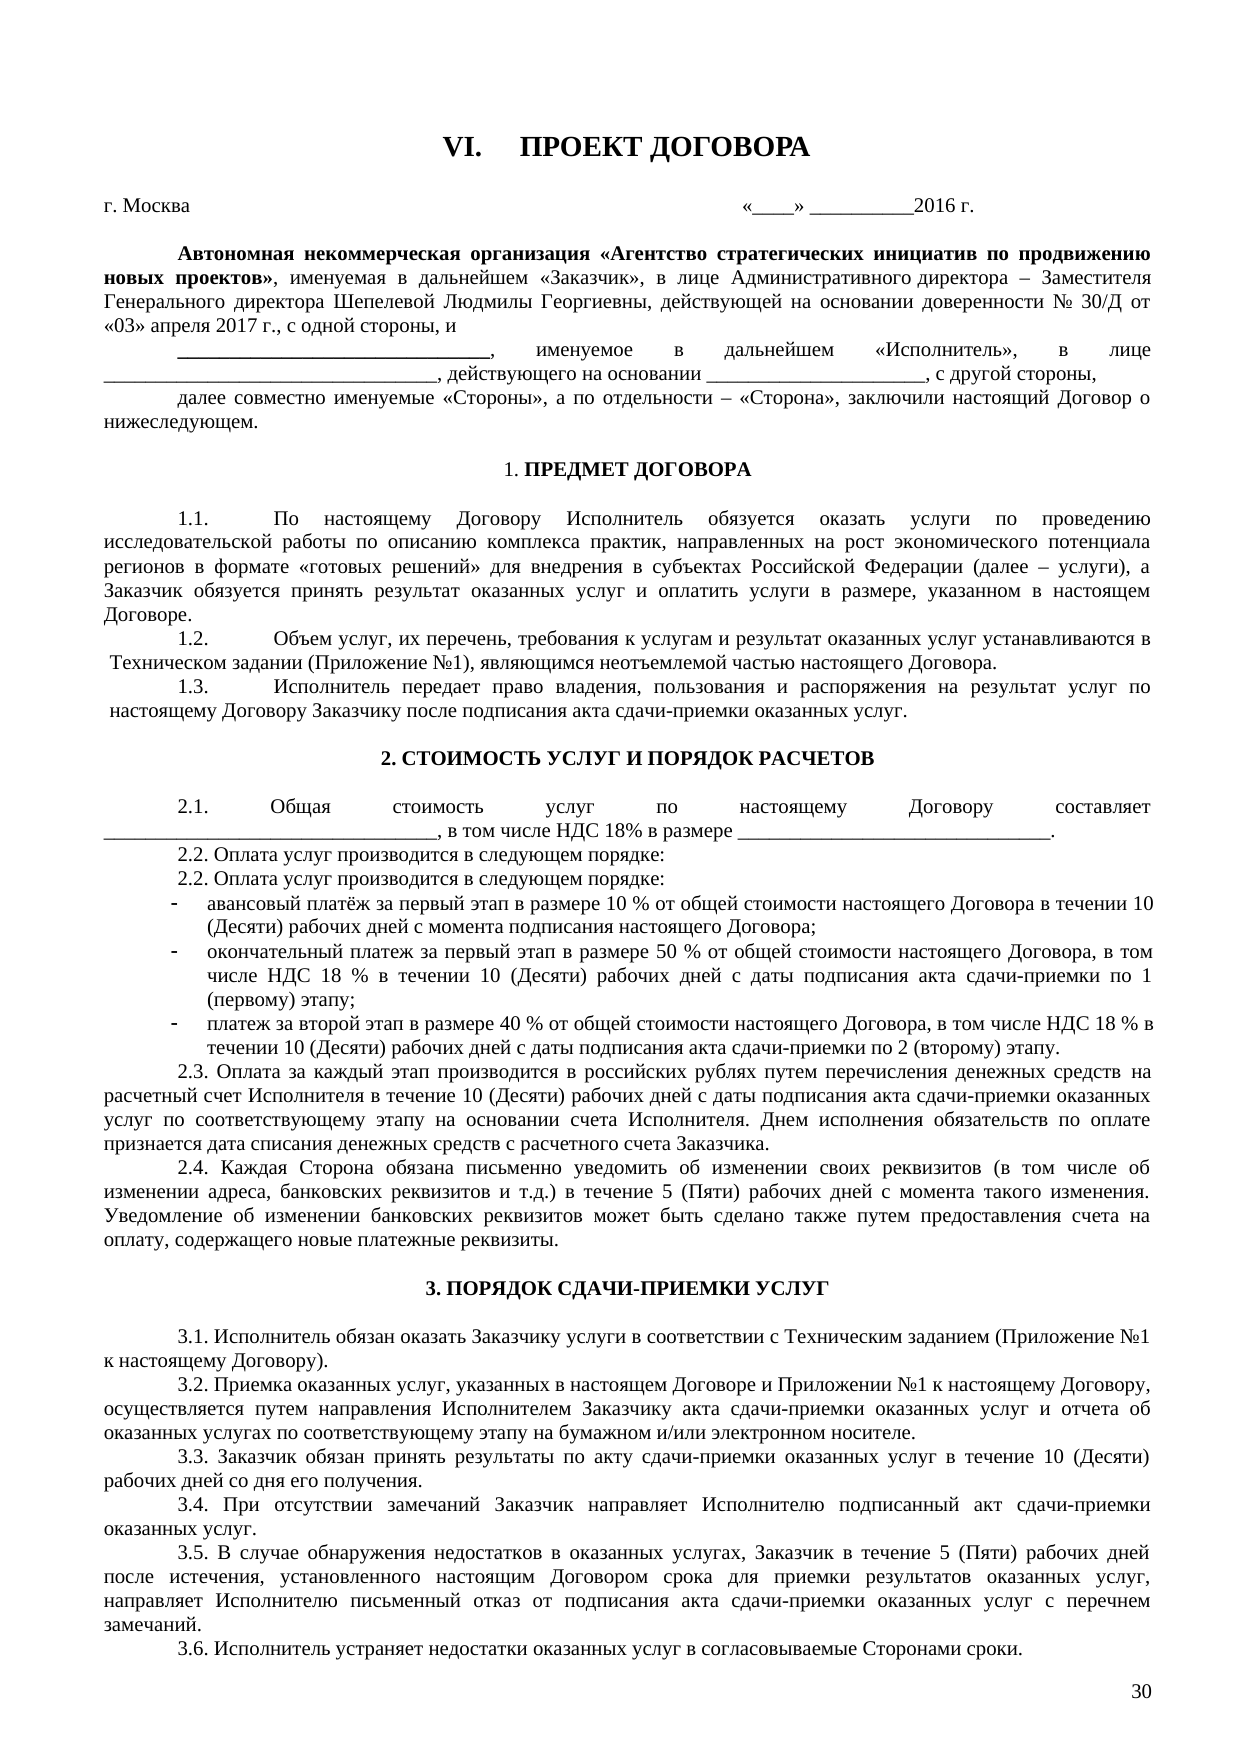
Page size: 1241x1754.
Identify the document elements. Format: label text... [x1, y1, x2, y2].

list 2.2. Оплата услуг производится в следующем порядке: [103, 842, 1152, 866]
list авансовый платёж за первый этап в размере 10 % от общей стоимости настоящего Договора в течении 10 (Десяти) рабочих дней с момента подписания настоящего Договора; [171, 890, 1154, 938]
text ______________________________, именуемое в дальнейшем «Исполнитель», в лице ________________________________, действующего на основании _____________________, с другой стороны, [103, 337, 1152, 385]
text далее совместно именуемые «Стороны», а по отдельности – «Сторона», заключили настоящий Договор о нижеследующем. [103, 385, 1152, 433]
text 1. ПРЕДМЕТ ДОГОВОРА [103, 457, 1152, 481]
list Исполнитель передает право владения, пользования и распоряжения на результат услуг по настоящему Договору Заказчику после подписания акта сдачи-приемки оказанных услуг. [109, 674, 1152, 722]
text 3. ПОРЯДОК СДАЧИ-ПРИЕМКИ УСЛУГ [103, 1275, 1152, 1299]
text Автономная некоммерческая организация «Агентство стратегических инициатив по продвижению новых проектов», именуемая в дальнейшем «Заказчик», в лице Административного директора – Заместителя Генерального директора Шепелевой Людмилы Георгиевны, действующей на основании доверенности № 30/Д от «03» апреля 2017 г., с одной стороны, и [103, 241, 1152, 337]
text 3.4. При отсутствии замечаний Заказчик направляет Исполнителю подписанный акт сдачи-приемки оказанных услуг. [103, 1492, 1152, 1540]
text 2.3. Оплата за каждый этап производится в российских рублях путем перечисления денежных средств на расчетный счет Исполнителя в течение 10 (Десяти) рабочих дней с даты подписания акта сдачи-приемки оказанных услуг по соответствующему этапу на основании счета Исполнителя. Днем исполнения обязательств по оплате признается дата списания денежных средств с расчетного счета Заказчика. [103, 1059, 1152, 1155]
text 3.5. В случае обнаружения недостатков в оказанных услугах, Заказчик в течение 5 (Пяти) рабочих дней после истечения, установленного настоящим Договором срока для приемки результатов оказанных услуг, направляет Исполнителю письменный отказ от подписания акта сдачи-приемки оказанных услуг с перечнем замечаний. [103, 1540, 1152, 1636]
text 2.1. Общая стоимость услуг по настоящему Договору составляет ________________________________, в том числе НДС 18% в размере ______________________________. [103, 794, 1152, 842]
text 3.1. Исполнитель обязан оказать Заказчику услуги в соответствии с Техническим заданием (Приложение №1 к настоящему Договору). [103, 1323, 1152, 1372]
text 2.2. Оплата услуг производится в следующем порядке: [103, 866, 1154, 890]
text 3.3. Заказчик обязан принять результаты по акту сдачи-приемки оказанных услуг в течение 10 (Десяти) рабочих дней со дня его получения. [103, 1444, 1152, 1492]
text 2. СТОИМОСТЬ УСЛУГ И ПОРЯДОК РАСЧЕТОВ [103, 746, 1152, 770]
list платеж за второй этап в размере 40 % от общей стоимости настоящего Договора, в том числе НДС 18 % в течении 10 (Десяти) рабочих дней с даты подписания акта сдачи-приемки по 2 (второму) этапу. [171, 1011, 1154, 1059]
text 2.4. Каждая Сторона обязана письменно уведомить об изменении своих реквизитов (в том числе об изменении адреса, банковских реквизитов и т.д.) в течение 5 (Пяти) рабочих дней с момента такого изменения. Уведомление об изменении банковских реквизитов может быть сделано также путем предоставления счета на оплату, содержащего новые платежные реквизиты. [103, 1155, 1152, 1251]
list По настоящему Договору Исполнитель обязуется оказать услуги по проведению исследовательской работы по описанию комплекса практик, направленных на рост экономического потенциала регионов в формате «готовых решений» для внедрения в субъектах Российской Федерации (далее – услуги), а Заказчик обязуется принять результат оказанных услуг и оплатить услуги в размере, указанном в настоящем Договоре. [103, 505, 1152, 626]
text 3.2. Приемка оказанных услуг, указанных в настоящем Договоре и Приложении №1 к настоящему Договору, осуществляется путем направления Исполнителем Заказчику акта сдачи-приемки оказанных услуг и отчета об оказанных услугах по соответствующему этапу на бумажном и/или электронном носителе. [103, 1372, 1152, 1444]
subtitle ПРОЕКТ ДОГОВОРА [141, 129, 1152, 162]
text 3.6. Исполнитель устраняет недостатки оказанных услуг в согласовываемые Сторонами сроки. [103, 1636, 1152, 1660]
list Объем услуг, их перечень, требования к услугам и результат оказанных услуг устанавливаются в Техническом задании (Приложение №1), являющимся неотъемлемой частью настоящего Договора. [109, 626, 1152, 674]
list окончательный платеж за первый этап в размере 50 % от общей стоимости настоящего Договора, в том числе НДС 18 % в течении 10 (Десяти) рабочих дней с даты подписания акта сдачи-приемки по 1 (первому) этапу; [171, 938, 1154, 1011]
text г. Москва «____» __________2016 г. [103, 193, 1152, 217]
